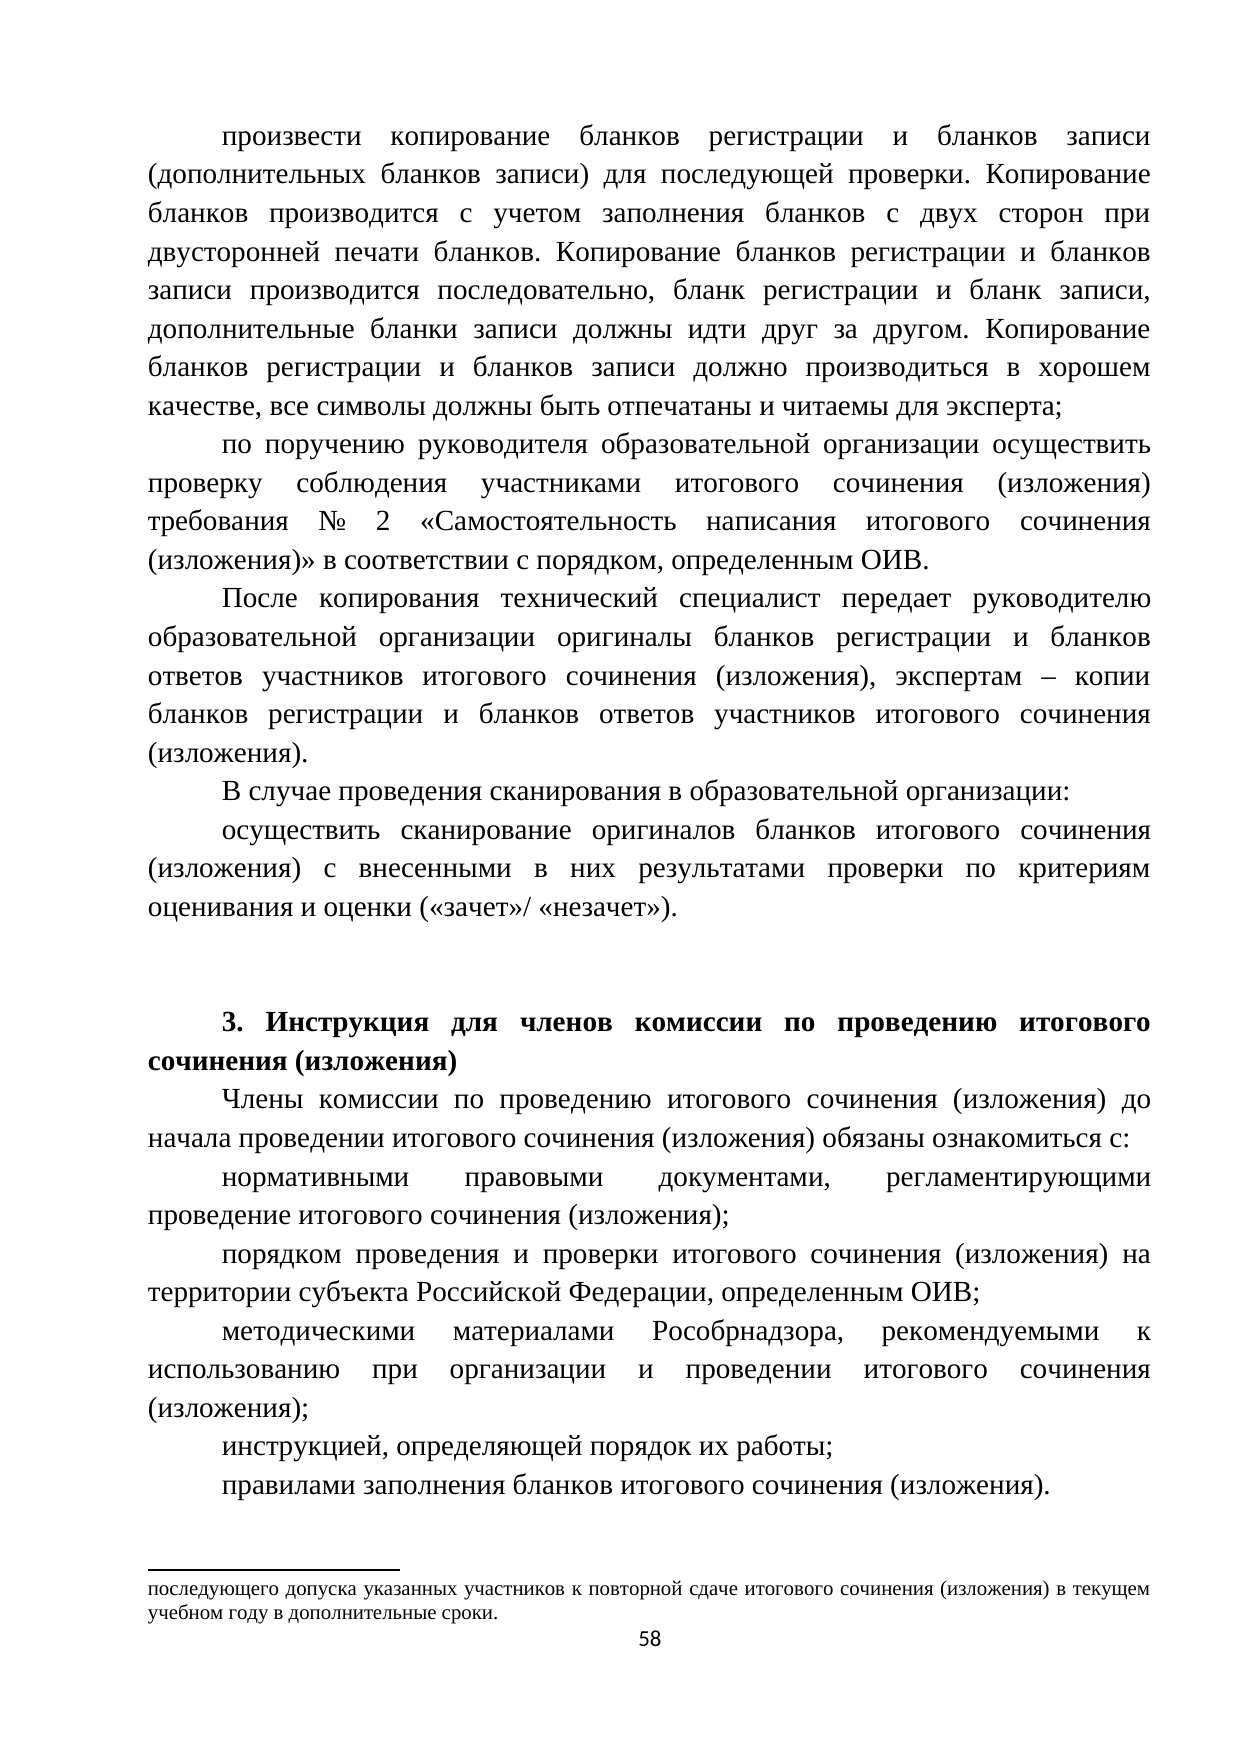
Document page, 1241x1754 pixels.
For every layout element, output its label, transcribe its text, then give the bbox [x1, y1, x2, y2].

text порядком проведения и проверки итогового сочинения (изложения) на территории субъекта Российской Федерации, определенным ОИВ; [148, 1236, 1152, 1308]
text произвести копирование бланков регистрации и бланков записи (дополнительных бланков записи) для последующей проверки. Копирование бланков производится с учетом заполнения бланков с двух сторон при двусторонней печати бланков. Копирование бланков регистрации и бланков записи производится последовательно, бланк регистрации и бланк записи, дополнительные бланки записи должны идти друг за другом. Копирование бланков регистрации и бланков записи должно производиться в хорошем качестве, все символы должны быть отпечатаны и читаемы для эксперта; [148, 118, 1152, 421]
text В случае проведения сканирования в образовательной организации: [148, 773, 1152, 807]
text по поручению руководителя образовательной организации осуществить проверку соблюдения участниками итогового сочинения (изложения) требования № 2 «Самостоятельность написания итогового сочинения (изложения)» в соответствии с порядком, определенным ОИВ. [148, 426, 1152, 576]
text Члены комиссии по проведению итогового сочинения (изложения) до начала проведении итогового сочинения (изложения) обязаны ознакомиться с: [148, 1082, 1152, 1154]
text осуществить сканирование оригиналов бланков итогового сочинения (изложения) с внесенными в них результатами проверки по критериям оценивания и оценки («зачет»/ «незачет»). [148, 812, 1152, 922]
text инструкцией, определяющей порядок их работы; [148, 1428, 1152, 1462]
text 3. Инструкция для членов комиссии по проведению итогового сочинения (изложения) [148, 1004, 1152, 1077]
text После копирования технический специалист передает руководителю образовательной организации оригиналы бланков регистрации и бланков ответов участников итогового сочинения (изложения), экспертам – копии бланков регистрации и бланков ответов участников итогового сочинения (изложения). [148, 581, 1152, 768]
text методическими материалами Рособрнадзора, рекомендуемыми к использованию при организации и проведении итогового сочинения (изложения); [148, 1313, 1152, 1423]
text правилами заполнения бланков итогового сочинения (изложения). [148, 1467, 1152, 1501]
text нормативными правовыми документами, регламентирующими проведение итогового сочинения (изложения); [148, 1159, 1152, 1231]
